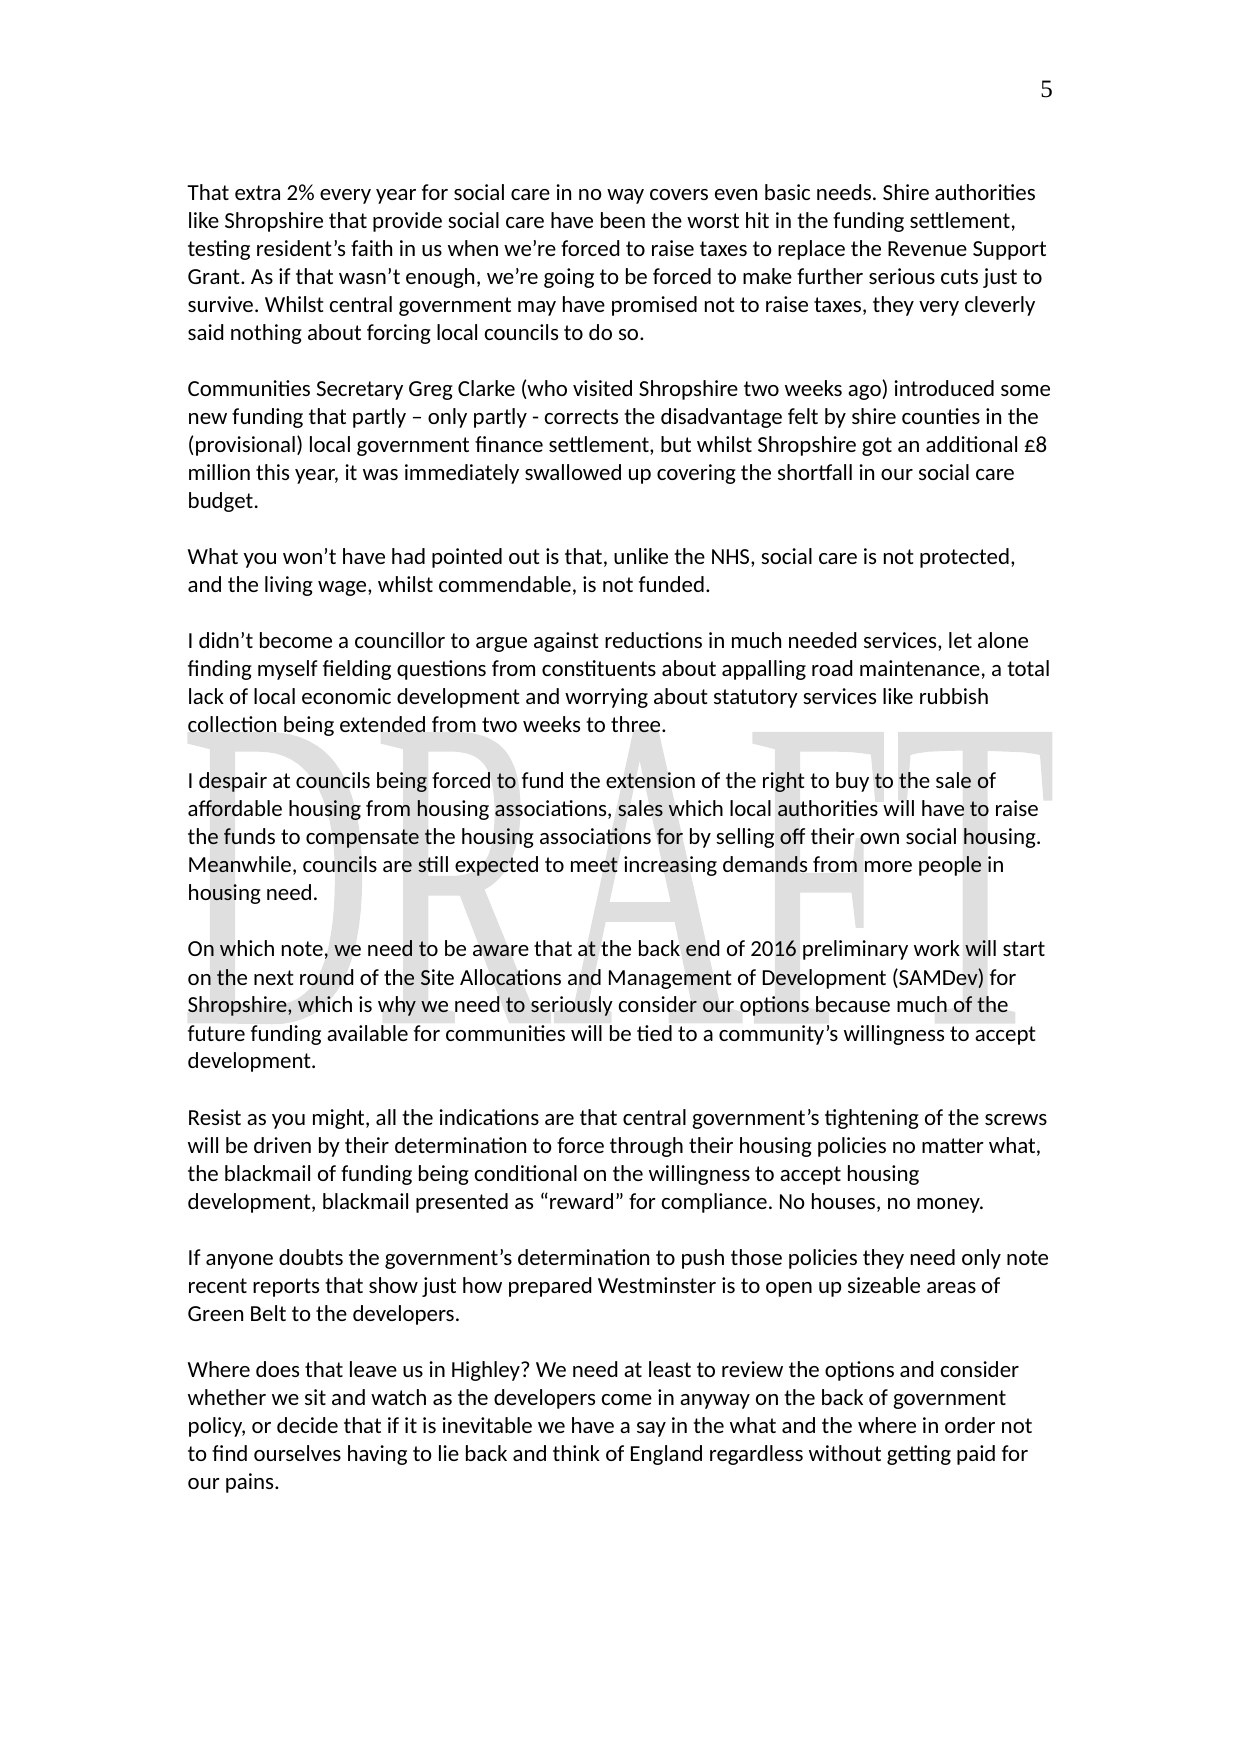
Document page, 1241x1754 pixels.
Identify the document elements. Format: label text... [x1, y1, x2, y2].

text If anyone doubts the government’s determination to push those policies they need only note recent reports that show just how prepared Westminster is to open up sizeable areas of Green Belt to the developers. [187, 1243, 1053, 1327]
text Resist as you might, all the indications are that central government’s tightening of the screws will be driven by their determination to force through their housing policies no matter what, the blackmail of funding being conditional on the willingness to accept housing development, blackmail presented as “reward” for compliance. No houses, no money. [187, 1103, 1053, 1215]
text I despair at councils being forced to fund the extension of the right to buy to the sale of affordable housing from housing associations, sales which local authorities will have to raise the funds to compensate the housing associations for by selling off their own social housing. Meanwhile, councils are still expected to meet increasing demands from more people in housing need. [187, 766, 1053, 907]
text That extra 2% every year for social care in no way covers even basic needs. Shire authorities like Shropshire that provide social care have been the worst hit in the funding settlement, testing resident’s faith in us when we’re forced to raise taxes to replace the Revenue Support Grant. As if that wasn’t enough, we’re going to be forced to make further serious cuts just to survive. Whilst central government may have promised not to raise taxes, they very cleverly said nothing about forcing local councils to do so. [187, 178, 1053, 346]
text I didn’t become a councillor to argue against reductions in much needed services, let alone finding myself fielding questions from constituents about appalling road maintenance, a total lack of local economic development and worrying about statutory services like rubbish collection being extended from two weeks to three. [187, 626, 1053, 738]
text What you won’t have had pointed out is that, unlike the NHS, social care is not protected, and the living wage, whilst commendable, is not funded. [187, 542, 1053, 598]
text Where does that leave us in Highley? We need at least to review the options and consider whether we sit and watch as the developers come in anyway on the back of government policy, or decide that if it is inevitable we have a say in the what and the where in order not to find ourselves having to lie back and think of England regardless without getting paid for our pains. [187, 1355, 1053, 1495]
text Communities Secretary Greg Clarke (who visited Shropshire two weeks ago) introduced some new funding that partly – only partly - corrects the disadvantage felt by shire counties in the (provisional) local government ﬁnance settlement, but whilst Shropshire got an additional £8 million this year, it was immediately swallowed up covering the shortfall in our social care budget. [187, 374, 1053, 514]
text On which note, we need to be aware that at the back end of 2016 preliminary work will start on the next round of the Site Allocations and Management of Development (SAMDev) for Shropshire, which is why we need to seriously consider our options because much of the future funding available for communities will be tied to a community’s willingness to accept development. [187, 934, 1053, 1075]
